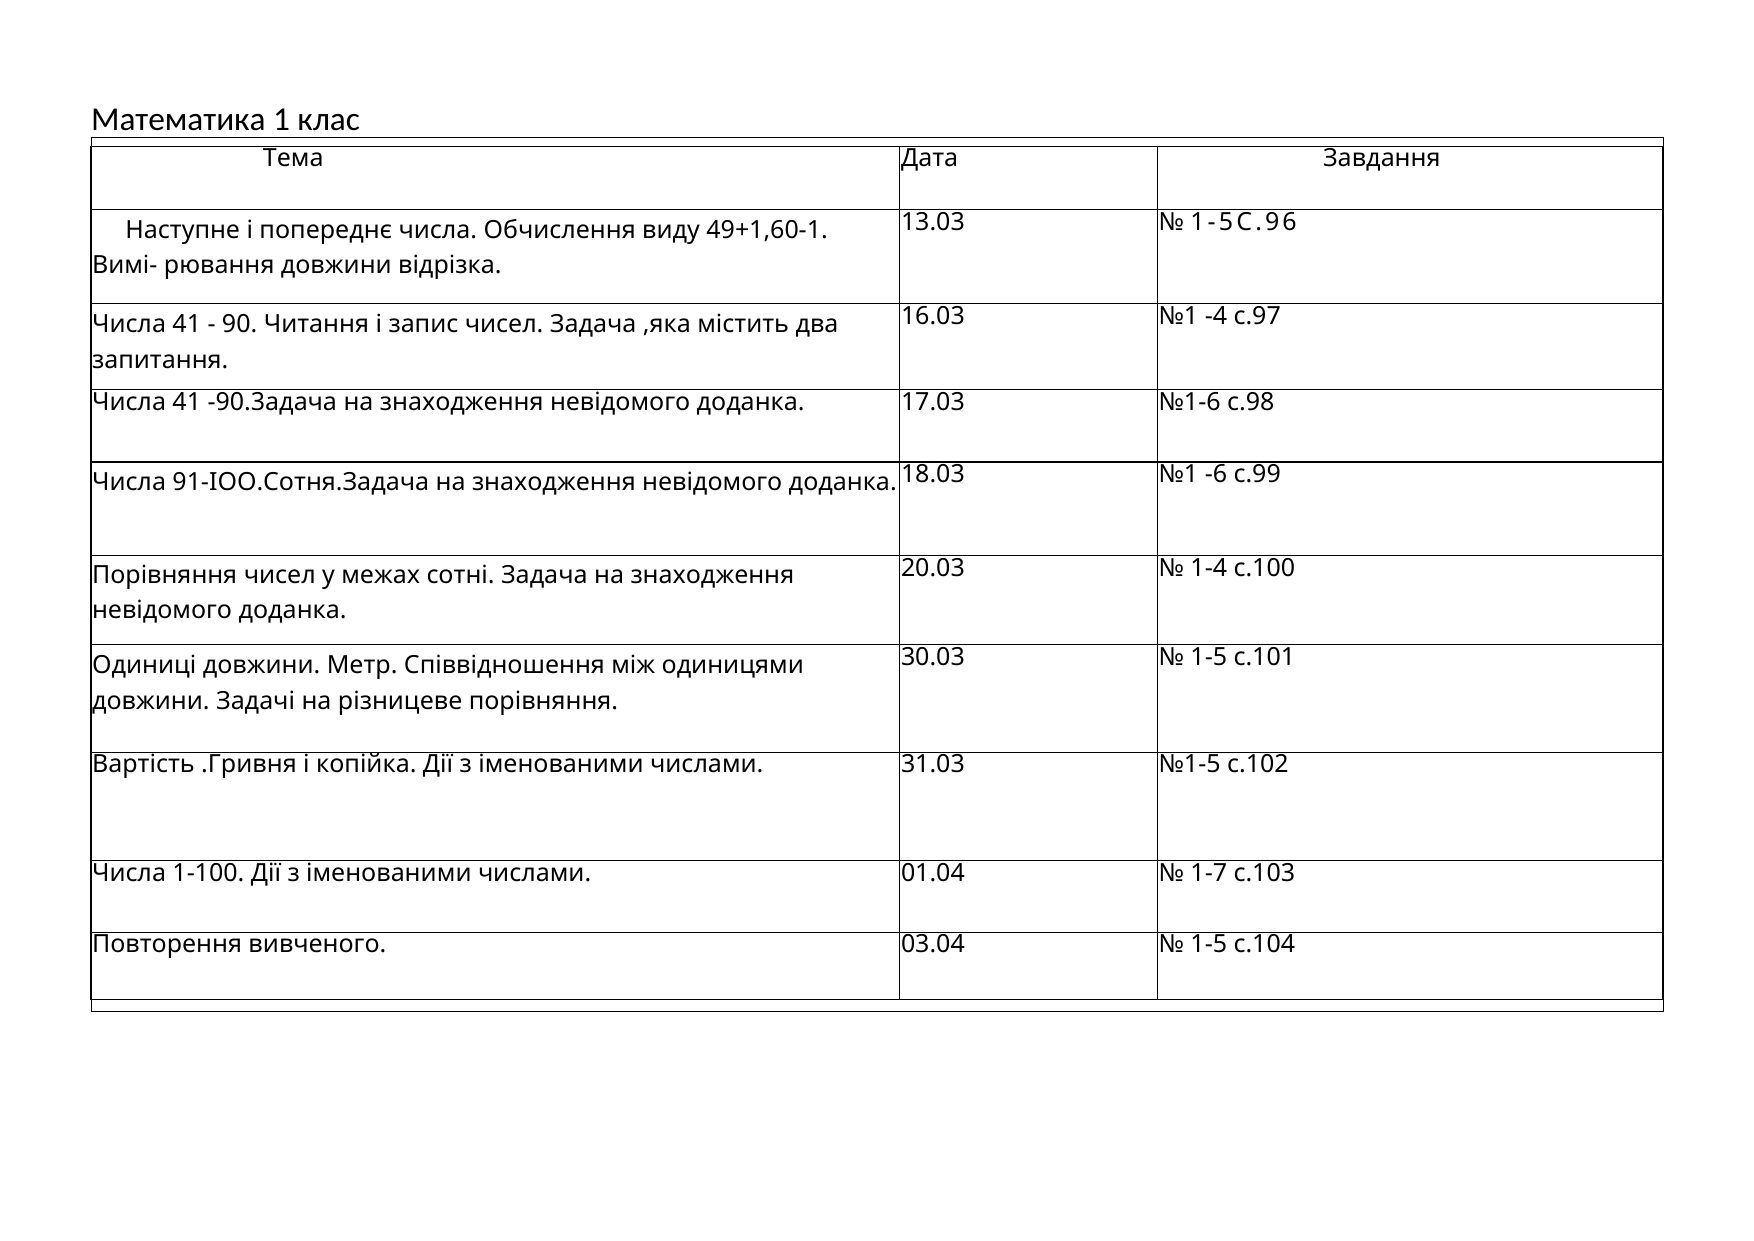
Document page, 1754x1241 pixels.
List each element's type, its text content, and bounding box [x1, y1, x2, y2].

table_cell 31.03 [900, 753, 1157, 860]
table_cell №1 -4 с.97 [1158, 304, 1662, 389]
table_cell № 1-5С.96 [1158, 210, 1662, 303]
table_header Тема [92, 147, 899, 209]
table_cell 18.03 [900, 463, 1157, 555]
table_cell 01.04 [900, 861, 1157, 932]
table_cell 30.03 [900, 645, 1157, 752]
table_cell № 1-7 с.103 [1158, 861, 1662, 932]
table_cell Одиниці довжини. Метр. Співвідношення між одиницями довжини. Задачі на різницеве порівняння. [92, 645, 899, 752]
table_cell 03.04 [900, 933, 1157, 999]
table_header Завдання [1158, 147, 1662, 209]
table_header Дата [900, 147, 1157, 209]
table_cell № 1-5 с.101 [1158, 645, 1662, 752]
text Математика 1 клас [91, 103, 1663, 137]
table_cell Вартість .Гривня і копійка. Дії з іменованими числами. [92, 753, 899, 860]
table_cell Порівняння чисел у межах сотні. Задача на знаходження невідомого доданка. [92, 556, 899, 644]
table_cell 16.03 [900, 304, 1157, 389]
table_cell №1-6 с.98 [1158, 390, 1662, 461]
table_cell 20.03 [900, 556, 1157, 644]
table_cell №1-5 с.102 [1158, 753, 1662, 860]
table_cell 17.03 [900, 390, 1157, 461]
table_cell Повторення вивченого. [92, 933, 899, 999]
table_cell Числа 1-100. Дії з іменованими числами. [92, 861, 899, 932]
table_cell Наступне і попереднє числа. Обчислення виду 49+1,60-1. Вимі- рювання довжини відрізка. [92, 210, 899, 303]
table_cell Числа 41 - 90. Читання і запис чисел. Задача ,яка містить два запитання. [92, 304, 899, 389]
table_cell № 1-5 с.104 [1158, 933, 1662, 999]
table_cell Числа 91-ІОО.Сотня.Задача на знаходження невідомого доданка. [92, 463, 899, 555]
table_cell № 1-4 с.100 [1158, 556, 1662, 644]
table_cell 13.03 [900, 210, 1157, 303]
table_cell №1 -6 с.99 [1158, 463, 1662, 555]
table_cell Числа 41 -90.3адача на знаходження невідомого доданка. [92, 390, 899, 461]
